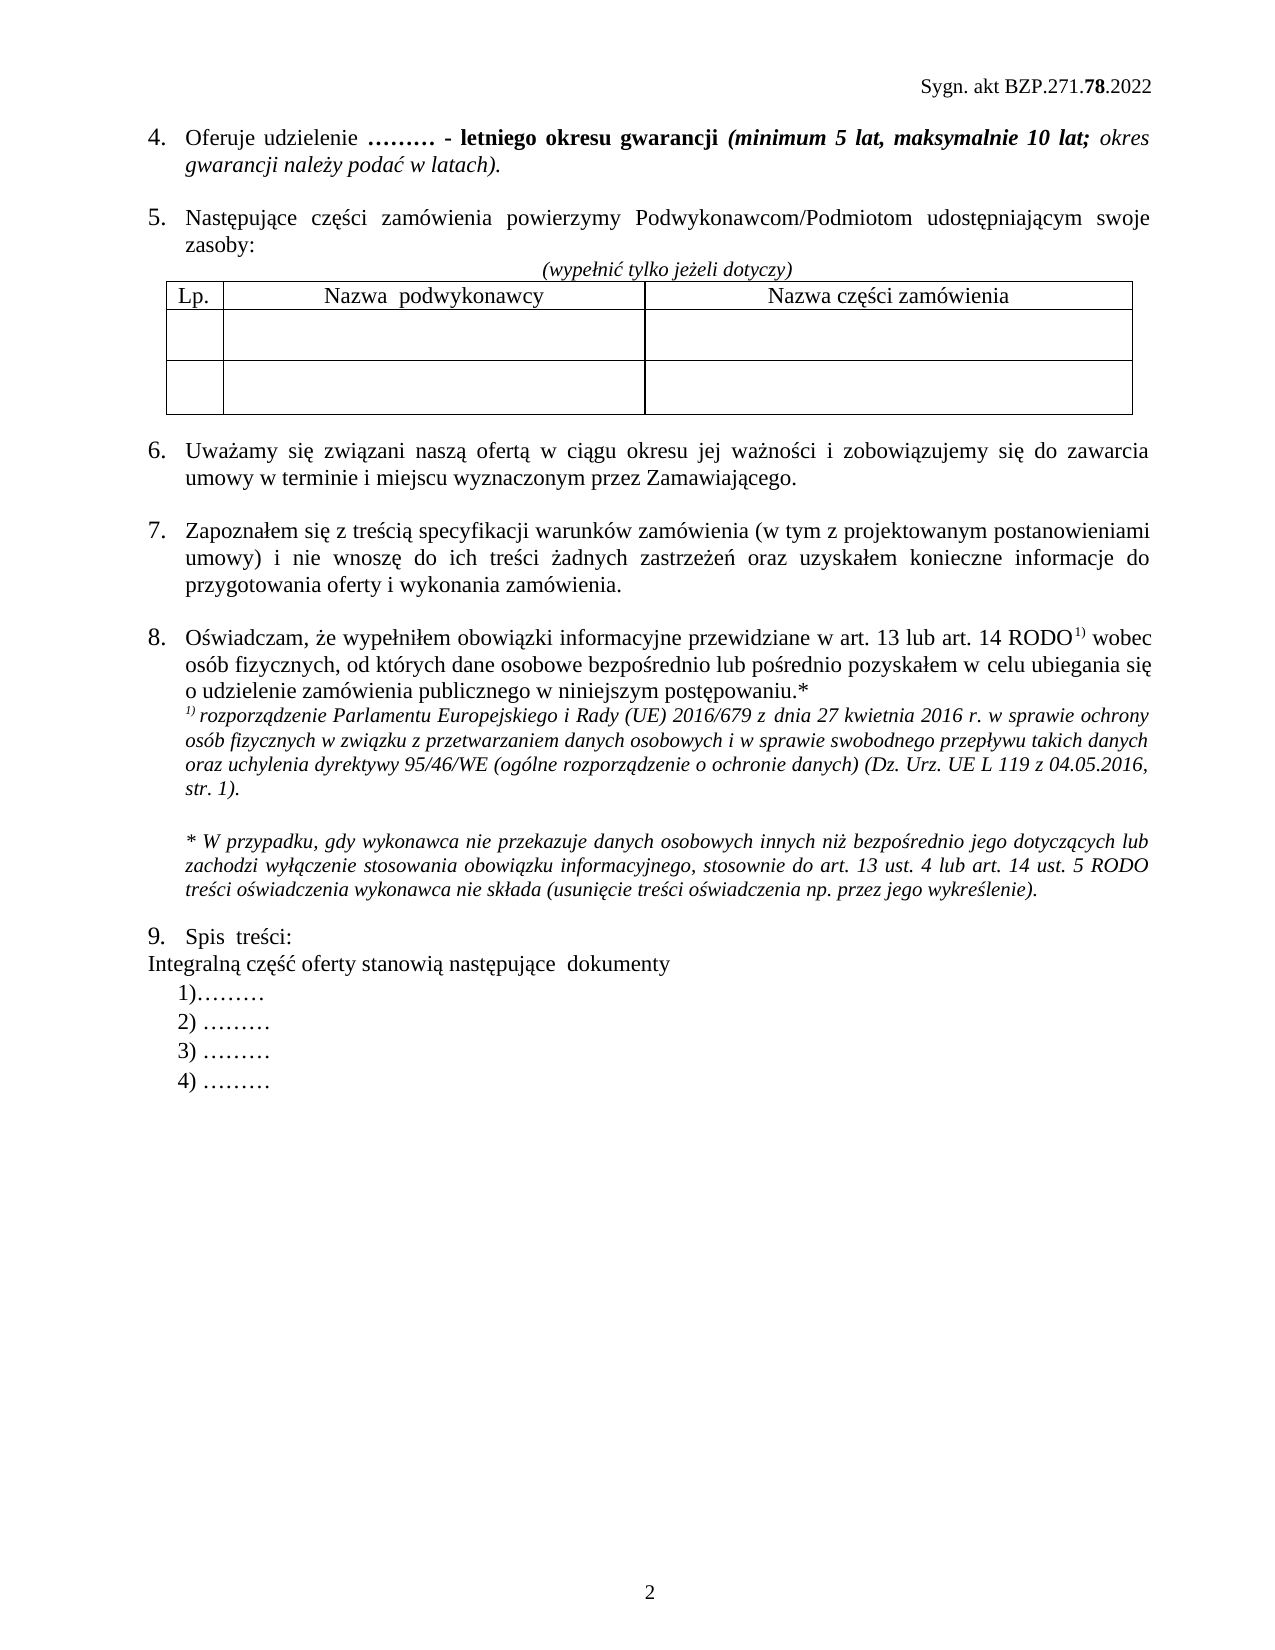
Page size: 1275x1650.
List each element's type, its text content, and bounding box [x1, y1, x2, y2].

list Zapoznałem się z treścią specyfikacji warunków zamówienia (w tym z projektowanym postanowieniami umowy) i nie wnoszę do ich treści żadnych zastrzeżeń oraz uzyskałem konieczne informacje do przygotowania oferty i wykonania zamówienia. [148, 516, 1152, 597]
list Spis treści: [148, 921, 1152, 950]
list Uważamy się związani naszą ofertą w ciągu okresu jej ważności i zobowiązujemy się do zawarcia umowy w terminie i miejscu wyznaczonym przez Zamawiającego. [148, 435, 1152, 491]
text 1) rozporządzenie Parlamentu Europejskiego i Rady (UE) 2016/679 z dnia 27 kwietnia 2016 r. w sprawie ochrony osób fizycznych w związku z przetwarzaniem danych osobowych i w sprawie swobodnego przepływu takich danych oraz uchylenia dyrektywy 95/46/WE (ogólne rozporządzenie o ochronie danych) (Dz. Urz. UE L 119 z 04.05.2016, str. 1). [185, 703, 1152, 800]
text * W przypadku, gdy wykonawca nie przekazuje danych osobowych innych niż bezpośrednio jego dotyczących lub zachodzi wyłączenie stosowania obowiązku informacyjnego, stosownie do art. 13 ust. 4 lub art. 14 ust. 5 RODO treści oświadczenia wykonawca nie składa (usunięcie treści oświadczenia np. przez jego wykreślenie). [185, 829, 1152, 901]
table_cell [646, 310, 1132, 360]
list Integralną część oferty stanowią następujące dokumenty [148, 950, 1152, 976]
table_header Lp. [167, 282, 223, 309]
list 1)……… 2) ……… 3) ……… 4) ……… [177, 976, 1152, 1094]
table_cell [167, 310, 223, 360]
table_cell [224, 361, 644, 413]
list (wypełnić tylko jeżeli dotyczy) [185, 257, 1151, 281]
table_header Nazwa części zamówienia [646, 282, 1132, 309]
table_cell [167, 361, 223, 413]
table_cell [224, 310, 644, 360]
list Oświadczam, że wypełniłem obowiązki informacyjne przewidziane w art. 13 lub art. 14 RODO1) wobec osób fizycznych, od których dane osobowe bezpośrednio lub pośrednio pozyskałem w celu ubiegania się o udzielenie zamówienia publicznego w niniejszym postępowaniu.* [148, 622, 1152, 703]
list Oferuje udzielenie ……… - letniego okresu gwarancji (minimum 5 lat, maksymalnie 10 lat; okres gwarancji należy podać w latach). [148, 122, 1152, 177]
table_header Nazwa podwykonawcy [224, 282, 644, 309]
table_cell [646, 361, 1132, 413]
list Następujące części zamówienia powierzymy Podwykonawcom/Podmiotom udostępniającym swoje zasoby: [148, 202, 1151, 257]
